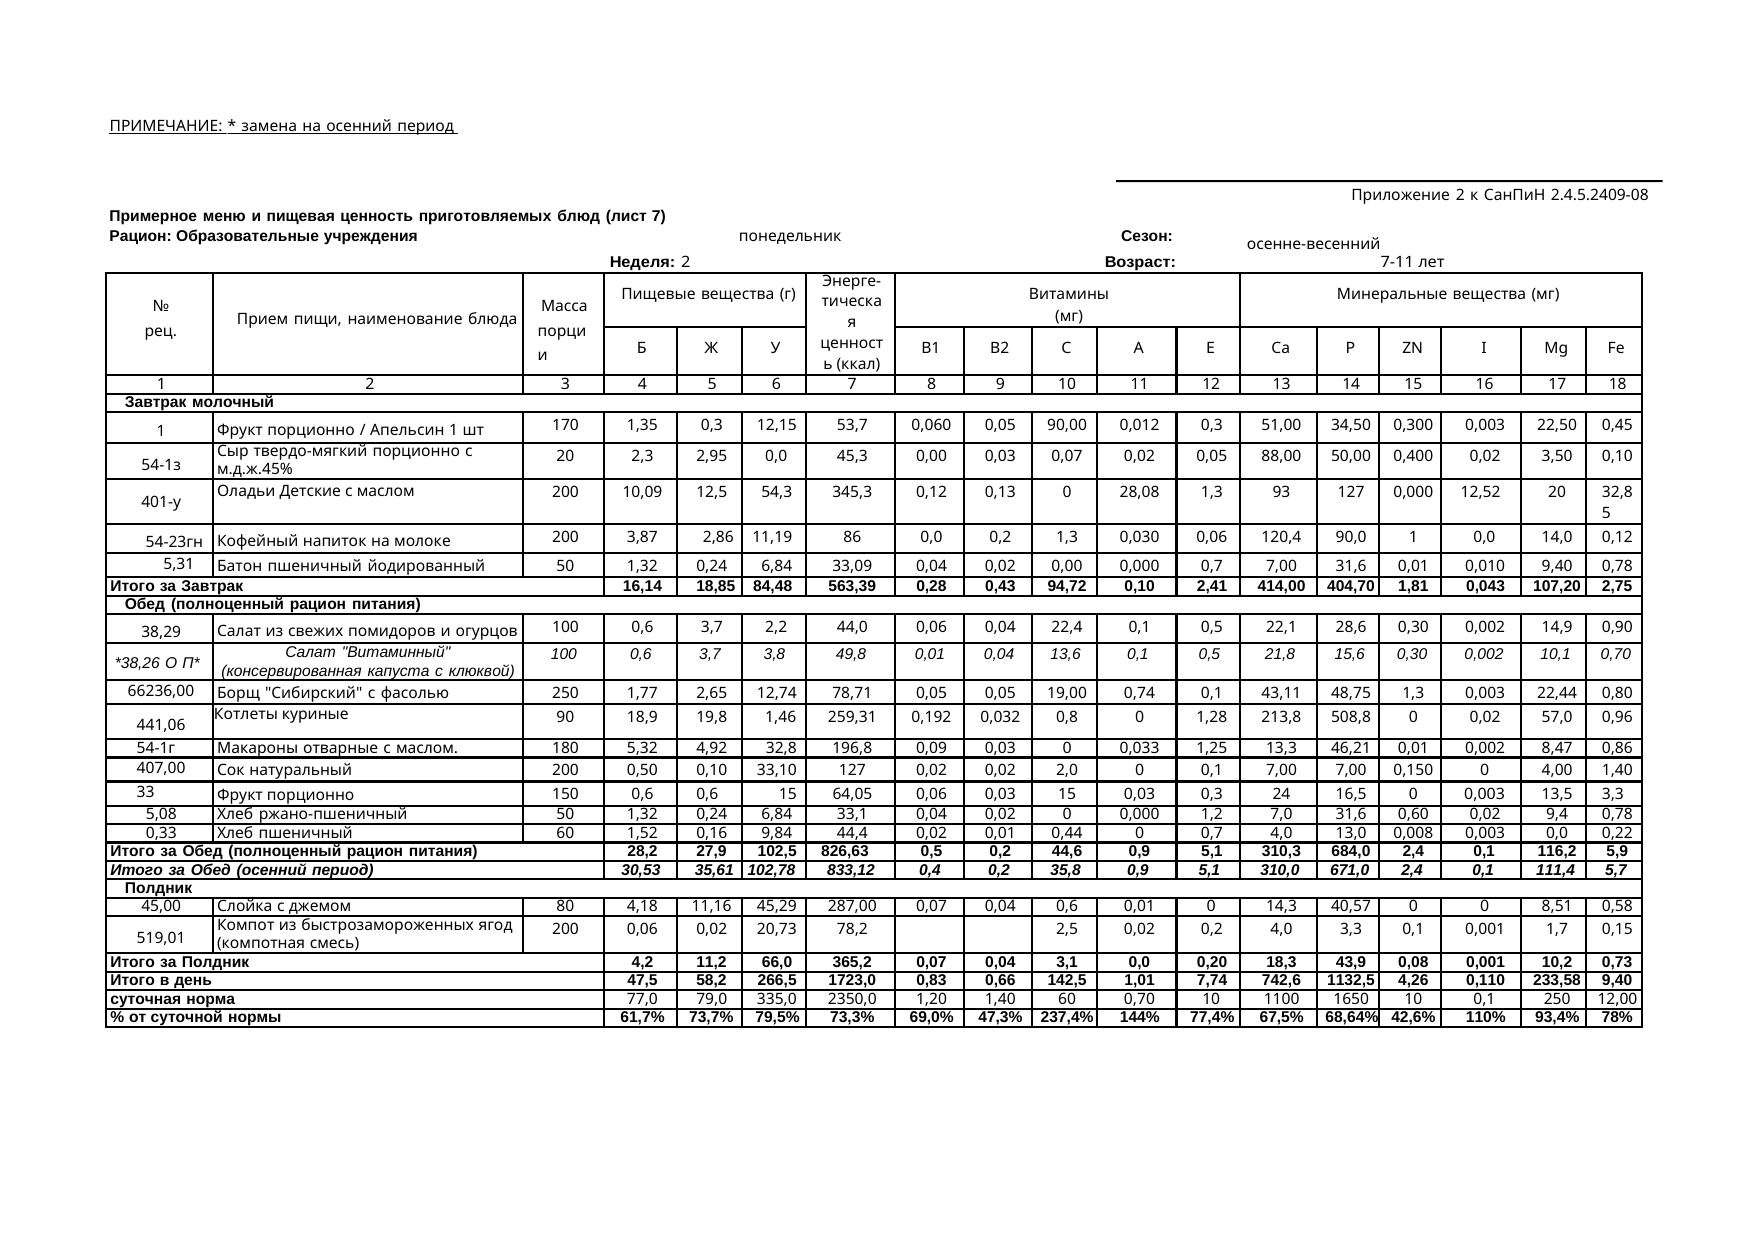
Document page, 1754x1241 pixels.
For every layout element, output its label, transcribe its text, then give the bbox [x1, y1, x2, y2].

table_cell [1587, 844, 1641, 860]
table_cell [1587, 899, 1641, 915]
table_cell 0,06 [1178, 525, 1239, 552]
table_cell 0,003 [1442, 681, 1520, 703]
table_cell 28,08 [1098, 480, 1175, 523]
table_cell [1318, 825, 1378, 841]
table_cell 508,8 [1318, 705, 1378, 738]
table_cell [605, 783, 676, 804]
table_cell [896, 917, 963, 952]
table_cell 3 [524, 376, 603, 393]
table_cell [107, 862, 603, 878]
table_cell 0,96 [1587, 705, 1641, 738]
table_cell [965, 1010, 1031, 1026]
table_cell 11 [1098, 376, 1175, 393]
table_cell Сок натуральный [214, 759, 522, 780]
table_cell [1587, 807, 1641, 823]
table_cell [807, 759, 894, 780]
table_cell Макароны отварные с маслом. [214, 740, 522, 756]
table_cell 14,0 [1522, 525, 1585, 552]
table_cell 0,45 [1587, 413, 1641, 442]
table_cell 0,1 [1098, 615, 1175, 642]
table_cell 3,87 [605, 525, 676, 552]
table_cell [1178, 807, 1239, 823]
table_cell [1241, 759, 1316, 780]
table_cell 107,20 [1522, 578, 1585, 594]
table_header Минеральные вещества (мг) [1241, 274, 1641, 326]
table_cell 0,02 [1442, 705, 1520, 738]
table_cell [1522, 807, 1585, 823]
table_cell A [1098, 328, 1175, 374]
table_cell 38,29 [107, 615, 212, 642]
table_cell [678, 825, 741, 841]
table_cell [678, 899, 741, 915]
table_cell 0,7 [1178, 554, 1239, 576]
table_cell 0,24 [678, 554, 741, 576]
table_cell Fe [1587, 328, 1641, 374]
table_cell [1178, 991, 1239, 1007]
table_cell 0,043 [1442, 578, 1520, 594]
table_cell 0,12 [1587, 525, 1641, 552]
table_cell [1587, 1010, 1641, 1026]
table_cell 1 [107, 376, 212, 393]
table_cell 7 [807, 376, 894, 393]
table_cell 22,44 [1522, 681, 1585, 703]
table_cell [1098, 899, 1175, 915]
table_cell 90,00 [1033, 413, 1096, 442]
table_cell 5 [678, 376, 741, 393]
table_cell 0 [1380, 705, 1440, 738]
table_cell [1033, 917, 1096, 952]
table_cell 66236,00 [107, 681, 212, 703]
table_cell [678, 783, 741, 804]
table_cell 0,6 [605, 615, 676, 642]
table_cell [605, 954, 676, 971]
table_cell 2,41 [1178, 578, 1239, 594]
table_cell 0,02 [965, 554, 1031, 576]
table_cell 1,77 [605, 681, 676, 703]
table_cell 0,00 [896, 444, 963, 478]
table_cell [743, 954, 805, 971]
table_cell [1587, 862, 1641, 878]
table_cell P [1318, 328, 1378, 374]
table_cell 1 [107, 413, 212, 442]
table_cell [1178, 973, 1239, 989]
table_cell 200 [524, 480, 603, 523]
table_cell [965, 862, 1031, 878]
table_cell 1,81 [1380, 578, 1440, 594]
table_cell 4 [605, 376, 676, 393]
table_cell Салат из свежих помидоров и огурцов [214, 615, 522, 642]
table_cell 2,2 [743, 615, 805, 642]
table_cell 0,30 [1380, 644, 1440, 679]
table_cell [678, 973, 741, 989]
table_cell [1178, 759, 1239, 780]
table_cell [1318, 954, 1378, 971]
table_cell 18,85 [678, 578, 741, 594]
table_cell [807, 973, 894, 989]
table_cell 88,00 [1241, 444, 1316, 478]
table_cell 5,32 [605, 740, 676, 756]
table_cell 120,4 [1241, 525, 1316, 552]
table_cell 0,3 [678, 413, 741, 442]
table_cell 33,09 [807, 554, 894, 576]
table_cell 78,71 [807, 681, 894, 703]
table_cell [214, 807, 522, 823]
text Неделя: 2 Возраст: 7-11 лет [609, 254, 1658, 271]
table_cell 0,02 [1098, 444, 1175, 478]
table_cell 54-1г [107, 740, 212, 756]
table_cell 345,3 [807, 480, 894, 523]
table_cell 0,02 [1442, 444, 1520, 478]
table_cell 15 [1380, 376, 1440, 393]
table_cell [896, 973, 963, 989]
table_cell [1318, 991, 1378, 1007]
table_cell 12,52 [1442, 480, 1520, 523]
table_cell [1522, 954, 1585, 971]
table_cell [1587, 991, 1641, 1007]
table_cell 0,5 [1178, 644, 1239, 679]
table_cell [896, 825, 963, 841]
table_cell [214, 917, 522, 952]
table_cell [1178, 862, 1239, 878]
table_cell 32,8 [743, 740, 805, 756]
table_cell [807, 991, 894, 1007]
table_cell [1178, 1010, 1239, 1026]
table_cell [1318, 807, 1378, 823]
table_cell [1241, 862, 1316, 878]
table_cell 90,0 [1318, 525, 1378, 552]
table_cell 0,06 [896, 615, 963, 642]
table_cell 10 [1033, 376, 1096, 393]
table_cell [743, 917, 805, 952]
table_cell 0,032 [965, 705, 1031, 738]
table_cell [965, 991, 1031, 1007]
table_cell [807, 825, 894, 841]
table_cell 0,002 [1442, 644, 1520, 679]
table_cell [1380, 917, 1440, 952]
table_cell 93 [1241, 480, 1316, 523]
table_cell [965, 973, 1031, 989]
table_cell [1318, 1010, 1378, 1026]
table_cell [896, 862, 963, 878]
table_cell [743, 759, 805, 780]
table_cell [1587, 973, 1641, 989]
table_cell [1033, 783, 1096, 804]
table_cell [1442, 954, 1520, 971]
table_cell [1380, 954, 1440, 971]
table_cell 0,002 [1442, 740, 1520, 756]
table_cell 1,46 [743, 705, 805, 738]
table_cell 8 [896, 376, 963, 393]
table_cell 1,3 [1178, 480, 1239, 523]
table_cell 1,28 [1178, 705, 1239, 738]
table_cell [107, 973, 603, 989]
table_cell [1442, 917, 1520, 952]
table_cell Борщ "Сибирский" с фасолью [214, 681, 522, 703]
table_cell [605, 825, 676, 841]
text понедельник Сезон: [739, 224, 1178, 246]
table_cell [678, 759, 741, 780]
table_cell 34,50 [1318, 413, 1378, 442]
text Примерное меню и пищевая ценность приготовляемых блюд (лист 7) Рацион: Образовательные учреждения [109, 206, 673, 245]
table_cell 0 [1098, 705, 1175, 738]
table_cell 84,48 [743, 578, 805, 594]
table_cell 0,04 [896, 554, 963, 576]
table_cell 28,6 [1318, 615, 1378, 642]
table_cell 53,7 [807, 413, 894, 442]
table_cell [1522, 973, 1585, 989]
table_cell 15,6 [1318, 644, 1378, 679]
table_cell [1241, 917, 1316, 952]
table_cell В2 [965, 328, 1031, 374]
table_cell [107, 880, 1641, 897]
table_cell *38,26 О П* [107, 644, 212, 679]
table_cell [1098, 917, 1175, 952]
table_cell Завтрак молочный [107, 395, 1641, 411]
table_cell 1,32 [605, 554, 676, 576]
table_cell Батон пшеничный йодированный [214, 554, 522, 576]
table_cell 0,05 [896, 681, 963, 703]
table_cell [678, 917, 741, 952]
table_cell 414,00 [1241, 578, 1316, 594]
table_cell 16 [1442, 376, 1520, 393]
table_cell 0,010 [1442, 554, 1520, 576]
table_cell 46,21 [1318, 740, 1378, 756]
table_cell 1,3 [1380, 681, 1440, 703]
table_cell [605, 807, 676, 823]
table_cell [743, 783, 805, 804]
table_cell 20 [524, 444, 603, 478]
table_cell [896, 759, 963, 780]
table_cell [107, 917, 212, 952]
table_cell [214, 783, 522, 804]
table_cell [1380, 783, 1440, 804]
table_cell 0,09 [896, 740, 963, 756]
table_cell 0,13 [965, 480, 1031, 523]
table_cell 1,35 [605, 413, 676, 442]
table_cell 250 [524, 681, 603, 703]
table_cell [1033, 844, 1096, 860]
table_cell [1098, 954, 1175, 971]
table_cell 0,00 [1033, 554, 1096, 576]
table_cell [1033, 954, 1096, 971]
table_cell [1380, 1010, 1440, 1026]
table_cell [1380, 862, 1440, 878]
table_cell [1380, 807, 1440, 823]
table_cell 8,47 [1522, 740, 1585, 756]
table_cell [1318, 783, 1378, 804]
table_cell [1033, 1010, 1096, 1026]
table_cell 43,11 [1241, 681, 1316, 703]
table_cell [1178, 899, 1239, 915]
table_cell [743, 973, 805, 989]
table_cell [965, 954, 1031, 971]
table_cell 404,70 [1318, 578, 1378, 594]
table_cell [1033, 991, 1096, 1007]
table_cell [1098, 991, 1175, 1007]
table_cell 22,4 [1033, 615, 1096, 642]
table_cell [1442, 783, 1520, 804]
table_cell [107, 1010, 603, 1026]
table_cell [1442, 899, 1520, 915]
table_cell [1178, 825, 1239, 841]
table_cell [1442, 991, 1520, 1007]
table_cell 0,10 [1587, 444, 1641, 478]
table_cell 0,0 [896, 525, 963, 552]
table_cell 0,03 [965, 740, 1031, 756]
table_cell 54-23гн [107, 525, 212, 552]
table_cell 45,3 [807, 444, 894, 478]
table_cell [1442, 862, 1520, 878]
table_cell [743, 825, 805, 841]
table_header Масса порции [524, 274, 603, 374]
table_cell ZN [1380, 328, 1440, 374]
table_cell 13 [1241, 376, 1316, 393]
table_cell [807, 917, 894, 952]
table_cell 54,3 [743, 480, 805, 523]
table_cell 6,84 [743, 554, 805, 576]
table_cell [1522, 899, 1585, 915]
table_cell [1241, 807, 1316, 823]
table_cell 0,003 [1442, 413, 1520, 442]
table_cell 0,04 [965, 644, 1031, 679]
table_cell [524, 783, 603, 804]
table_cell 9,40 [1522, 554, 1585, 576]
table_cell 0,74 [1098, 681, 1175, 703]
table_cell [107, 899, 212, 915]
table_cell 31,6 [1318, 554, 1378, 576]
table_cell 200 [524, 525, 603, 552]
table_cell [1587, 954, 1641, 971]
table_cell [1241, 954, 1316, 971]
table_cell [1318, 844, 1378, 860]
table_cell Кофейный напиток на молоке [214, 525, 522, 552]
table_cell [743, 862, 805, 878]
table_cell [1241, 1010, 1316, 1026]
table_cell 48,75 [1318, 681, 1378, 703]
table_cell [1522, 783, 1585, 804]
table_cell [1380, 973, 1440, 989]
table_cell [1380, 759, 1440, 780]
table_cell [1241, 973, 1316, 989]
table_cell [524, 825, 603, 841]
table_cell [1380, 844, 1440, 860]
table_cell 3,7 [678, 644, 741, 679]
table_cell Mg [1522, 328, 1585, 374]
table_cell 18 [1587, 376, 1641, 393]
table_cell 32,85 [1587, 480, 1641, 523]
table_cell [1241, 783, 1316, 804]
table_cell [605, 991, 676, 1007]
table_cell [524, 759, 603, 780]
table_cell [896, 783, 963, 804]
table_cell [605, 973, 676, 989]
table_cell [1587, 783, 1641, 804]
table_cell 0,30 [1380, 615, 1440, 642]
table_cell Оладьи Детские с маслом [214, 480, 522, 523]
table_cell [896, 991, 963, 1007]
table_cell 0,1 [1098, 644, 1175, 679]
table_cell 100 [524, 644, 603, 679]
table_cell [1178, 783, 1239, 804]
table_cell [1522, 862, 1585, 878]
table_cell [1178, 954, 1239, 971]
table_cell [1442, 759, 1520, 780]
table_cell 21,8 [1241, 644, 1316, 679]
table_cell B1 [896, 328, 963, 374]
table_cell 12 [1178, 376, 1239, 393]
table_cell 0,01 [1380, 554, 1440, 576]
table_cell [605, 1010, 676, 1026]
table_cell Итого за Завтрак [107, 578, 603, 594]
table_cell 441,06 [107, 705, 212, 738]
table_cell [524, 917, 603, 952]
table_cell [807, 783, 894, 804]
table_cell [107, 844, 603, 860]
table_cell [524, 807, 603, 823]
table_cell 86 [807, 525, 894, 552]
table_cell 12,15 [743, 413, 805, 442]
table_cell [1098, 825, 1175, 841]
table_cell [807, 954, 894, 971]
table_cell 13,6 [1033, 644, 1096, 679]
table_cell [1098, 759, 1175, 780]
table_cell 0,0 [1442, 525, 1520, 552]
table_cell 20 [1522, 480, 1585, 523]
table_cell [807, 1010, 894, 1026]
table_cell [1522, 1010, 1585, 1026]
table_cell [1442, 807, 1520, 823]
table_cell 0,000 [1098, 554, 1175, 576]
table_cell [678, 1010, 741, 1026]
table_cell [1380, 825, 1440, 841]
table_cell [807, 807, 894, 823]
table_cell 0,05 [965, 413, 1031, 442]
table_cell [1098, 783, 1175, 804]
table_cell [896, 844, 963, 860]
table_cell Ж [678, 328, 741, 374]
table_cell 3,8 [743, 644, 805, 679]
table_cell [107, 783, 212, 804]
table_cell 0,28 [896, 578, 963, 594]
table_cell 12,5 [678, 480, 741, 523]
table_cell 0,012 [1098, 413, 1175, 442]
table_cell 5,31 [107, 554, 212, 576]
table_cell Б [605, 328, 676, 374]
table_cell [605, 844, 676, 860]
table_cell 10,1 [1522, 644, 1585, 679]
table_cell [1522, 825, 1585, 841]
table_cell 0,060 [896, 413, 963, 442]
table_cell 94,72 [1033, 578, 1096, 594]
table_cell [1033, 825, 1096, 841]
table_cell 18,9 [605, 705, 676, 738]
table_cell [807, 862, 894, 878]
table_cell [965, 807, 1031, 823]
table_cell 0,01 [896, 644, 963, 679]
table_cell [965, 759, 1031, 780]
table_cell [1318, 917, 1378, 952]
table_cell 50 [524, 554, 603, 576]
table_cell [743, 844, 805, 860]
table_cell 2,95 [678, 444, 741, 478]
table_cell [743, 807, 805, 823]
table_cell Фрукт порционно / Апельсин 1 шт [214, 413, 522, 442]
table_cell 22,1 [1241, 615, 1316, 642]
table_cell 3,50 [1522, 444, 1585, 478]
table_cell 22,50 [1522, 413, 1585, 442]
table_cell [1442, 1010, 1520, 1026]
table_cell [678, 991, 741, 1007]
table_cell 0,6 [605, 644, 676, 679]
table_cell 0,2 [965, 525, 1031, 552]
table_cell 0,90 [1587, 615, 1641, 642]
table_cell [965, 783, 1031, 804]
table_cell C [1033, 328, 1096, 374]
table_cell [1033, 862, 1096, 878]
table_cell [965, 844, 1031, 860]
table_header Энерге- тическая ценность (ккал) [807, 274, 894, 374]
table_cell 0,033 [1098, 740, 1175, 756]
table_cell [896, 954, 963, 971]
table_cell I [1442, 328, 1520, 374]
table_cell 0,86 [1587, 740, 1641, 756]
table_cell 0,400 [1380, 444, 1440, 478]
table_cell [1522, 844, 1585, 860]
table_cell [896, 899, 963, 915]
table_cell 2 [214, 376, 522, 393]
table_cell 0,000 [1380, 480, 1440, 523]
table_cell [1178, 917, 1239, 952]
table_cell 10,09 [605, 480, 676, 523]
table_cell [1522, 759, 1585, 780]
table_cell У [743, 328, 805, 374]
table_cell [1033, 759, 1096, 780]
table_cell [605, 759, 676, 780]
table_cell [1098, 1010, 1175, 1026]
table_cell 0,05 [965, 681, 1031, 703]
table_cell 0,192 [896, 705, 963, 738]
table_cell 0,03 [965, 444, 1031, 478]
table_cell 12,74 [743, 681, 805, 703]
table_cell 1 [1380, 525, 1440, 552]
table_cell 0,030 [1098, 525, 1175, 552]
table_cell 14,9 [1522, 615, 1585, 642]
table_cell 100 [524, 615, 603, 642]
table_cell 127 [1318, 480, 1378, 523]
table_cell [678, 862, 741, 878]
table_header № рец. [107, 274, 212, 374]
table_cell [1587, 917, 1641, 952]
text Приложение 2 к СанПиН 2.4.5.2409-08 [1351, 184, 1658, 205]
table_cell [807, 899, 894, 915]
table_cell 4,92 [678, 740, 741, 756]
table_header Прием пищи, наименование блюда [214, 274, 522, 374]
table_cell 11,19 [743, 525, 805, 552]
table_cell 401-у [107, 480, 212, 523]
table_header Пищевые вещества (г) [605, 274, 805, 326]
table_cell 407,00 [107, 759, 212, 780]
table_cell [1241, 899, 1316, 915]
table_cell 0,300 [1380, 413, 1440, 442]
table_cell 6 [743, 376, 805, 393]
table_cell 51,00 [1241, 413, 1316, 442]
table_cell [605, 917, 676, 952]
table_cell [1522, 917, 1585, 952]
table_cell Обед (полноценный рацион питания) [107, 597, 1641, 613]
table_cell 0,05 [1178, 444, 1239, 478]
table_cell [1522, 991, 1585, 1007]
table_cell 2,75 [1587, 578, 1641, 594]
table_cell Котлеты куриные [214, 705, 522, 738]
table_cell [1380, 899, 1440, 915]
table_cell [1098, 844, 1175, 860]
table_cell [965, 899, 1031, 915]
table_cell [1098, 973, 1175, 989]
table_cell 7,00 [1241, 554, 1316, 576]
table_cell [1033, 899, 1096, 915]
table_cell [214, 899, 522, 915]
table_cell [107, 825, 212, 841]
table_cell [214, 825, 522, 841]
table_cell 0,5 [1178, 615, 1239, 642]
table_cell Ca [1241, 328, 1316, 374]
table_cell 54-1з [107, 444, 212, 478]
table_cell 0,1 [1178, 681, 1239, 703]
table_cell 1,25 [1178, 740, 1239, 756]
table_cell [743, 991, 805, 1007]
table_cell 14 [1318, 376, 1378, 393]
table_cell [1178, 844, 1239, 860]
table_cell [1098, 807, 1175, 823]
table_cell 170 [524, 413, 603, 442]
table_cell 0,12 [896, 480, 963, 523]
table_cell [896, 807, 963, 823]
table_cell E [1178, 328, 1239, 374]
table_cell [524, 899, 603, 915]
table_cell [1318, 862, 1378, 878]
table_cell 213,8 [1241, 705, 1316, 738]
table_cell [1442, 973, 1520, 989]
table_cell 180 [524, 740, 603, 756]
table_cell 0,0 [743, 444, 805, 478]
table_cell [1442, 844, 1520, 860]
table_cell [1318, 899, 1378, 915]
table_cell 9 [965, 376, 1031, 393]
table_cell 0,04 [965, 615, 1031, 642]
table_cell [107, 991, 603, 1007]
table_cell 50,00 [1318, 444, 1378, 478]
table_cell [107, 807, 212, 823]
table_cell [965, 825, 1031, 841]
table_header Витамины (мг) [896, 274, 1239, 326]
table_cell 13,3 [1241, 740, 1316, 756]
table_cell 1,3 [1033, 525, 1096, 552]
table_cell 0,01 [1380, 740, 1440, 756]
table_cell 90 [524, 705, 603, 738]
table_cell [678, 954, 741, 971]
table_cell 259,31 [807, 705, 894, 738]
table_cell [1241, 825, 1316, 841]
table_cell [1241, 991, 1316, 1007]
table_cell 19,00 [1033, 681, 1096, 703]
table_cell 0,78 [1587, 554, 1641, 576]
table_cell 44,0 [807, 615, 894, 642]
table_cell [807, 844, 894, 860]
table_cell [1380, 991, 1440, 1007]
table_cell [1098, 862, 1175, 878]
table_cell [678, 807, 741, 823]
table_cell 563,39 [807, 578, 894, 594]
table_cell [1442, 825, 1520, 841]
table_cell 0,8 [1033, 705, 1096, 738]
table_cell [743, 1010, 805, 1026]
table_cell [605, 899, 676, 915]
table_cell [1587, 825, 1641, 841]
table_cell 2,86 [678, 525, 741, 552]
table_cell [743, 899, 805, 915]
table_cell 3,7 [678, 615, 741, 642]
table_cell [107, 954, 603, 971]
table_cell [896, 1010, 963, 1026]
table_cell 0,43 [965, 578, 1031, 594]
table_cell 0,3 [1178, 413, 1239, 442]
text осенне-весенний [1247, 233, 1658, 254]
table_cell 17 [1522, 376, 1585, 393]
table_cell 0 [1033, 740, 1096, 756]
table_cell 2,65 [678, 681, 741, 703]
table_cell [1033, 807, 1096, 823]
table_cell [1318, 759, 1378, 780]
table_cell 0,002 [1442, 615, 1520, 642]
table_cell 0,80 [1587, 681, 1641, 703]
table_cell Сыр твердо-мягкий порционно с м.д.ж.45% [214, 444, 522, 478]
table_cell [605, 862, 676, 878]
table_cell 0,10 [1098, 578, 1175, 594]
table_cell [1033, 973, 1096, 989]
table_cell 0 [1033, 480, 1096, 523]
table_cell 0,07 [1033, 444, 1096, 478]
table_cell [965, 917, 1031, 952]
table_cell 196,8 [807, 740, 894, 756]
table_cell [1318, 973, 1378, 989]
table_cell 49,8 [807, 644, 894, 679]
table_cell 19,8 [678, 705, 741, 738]
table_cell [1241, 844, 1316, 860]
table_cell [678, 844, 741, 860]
table_cell 2,3 [605, 444, 676, 478]
table_cell 57,0 [1522, 705, 1585, 738]
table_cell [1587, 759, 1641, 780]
table_cell 0,70 [1587, 644, 1641, 679]
table_cell 16,14 [605, 578, 676, 594]
table_cell Салат "Витаминный" (консервированная капуста с клюквой) [214, 644, 522, 679]
